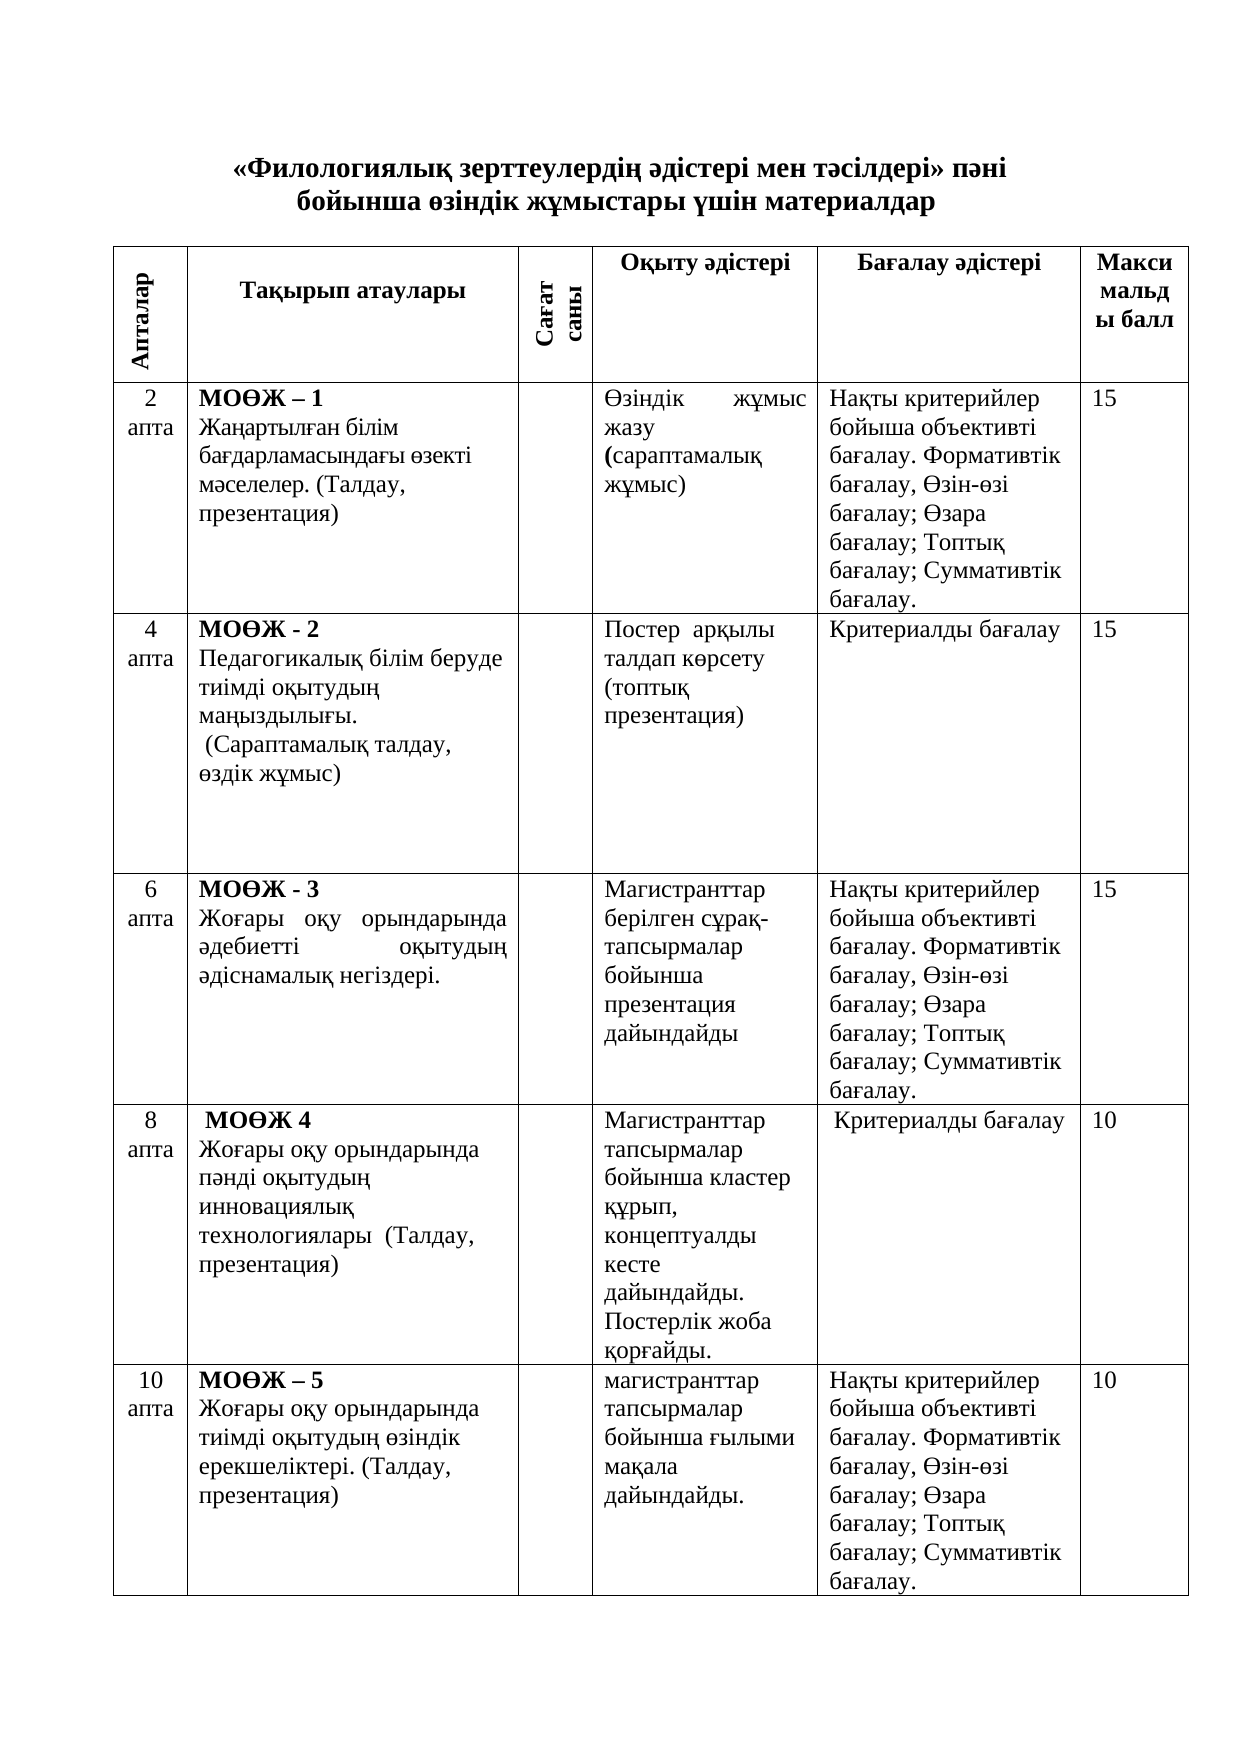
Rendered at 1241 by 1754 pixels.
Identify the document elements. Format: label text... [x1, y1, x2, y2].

table_cell магистранттар тапсырмалар бойынша ғылыми мақала дайындайды. [593, 1365, 817, 1595]
table_cell [519, 614, 592, 873]
table_cell МОӨЖ 4 Жоғары оқу орындарында пәнді оқытудың инновациялық технологиялары (Талдау, презентация) [188, 1105, 518, 1364]
table_cell 6 апта [114, 874, 187, 1104]
table_cell МОӨЖ – 1 Жаңартылған білім бағдарламасындағы өзекті мәселелер. (Талдау, презентация) [188, 383, 518, 613]
table_cell Нақты критерийлер бойыша объективті бағалау. Формативтік бағалау, Өзін-өзі бағалау; Өзара бағалау; Топтық бағалау; Суммативтік бағалау. [818, 1365, 1080, 1595]
table_cell 10 [1081, 1105, 1188, 1364]
table_cell Нақты критерийлер бойыша объективті бағалау. Формативтік бағалау, Өзін-өзі бағалау; Өзара бағалау; Топтық бағалау; Суммативтік бағалау. [818, 383, 1080, 613]
table_cell 2 апта [114, 383, 187, 613]
table_header Тақырып атаулары [188, 247, 518, 382]
table_header Бағалау әдістері [818, 247, 1080, 382]
table_cell 10 апта [114, 1365, 187, 1595]
table_header Сағат саны [519, 247, 592, 382]
table_cell МОӨЖ - 3 Жоғары оқу орындарында әдебиетті оқытудың әдіснамалық негіздері. [188, 874, 518, 1104]
table_cell Постер арқылы талдап көрсету (топтық презентация) [593, 614, 817, 873]
table_header Максимальды балл [1081, 247, 1188, 382]
table_cell [519, 1105, 592, 1364]
table_cell Магистранттар берілген сұрақ-тапсырмалар бойынша презентация дайындайды [593, 874, 817, 1104]
table_cell [519, 1365, 592, 1595]
table_cell 15 [1081, 874, 1188, 1104]
table_cell 10 [1081, 1365, 1188, 1595]
table_cell 4 апта [114, 614, 187, 873]
table_cell МОӨЖ - 2 Педагогикалық білім беруде тиімді оқытудың маңыздылығы. (Сараптамалық талдау, өздік жұмыс) [188, 614, 518, 873]
table_cell Өзіндік жұмыс жазу (сараптамалық жұмыс) [593, 383, 817, 613]
table_cell Магистранттар тапсырмалар бойынша кластер құрып, концептуалды кесте дайындайды. Постерлік жоба қорғайды. [593, 1105, 817, 1364]
table_cell Критериалды бағалау [818, 614, 1080, 873]
table_cell 15 [1081, 614, 1188, 873]
text «Филологиялық зерттеулердің әдістері мен тәсілдері» пәні бойынша өзіндік жұмыстары үшін материалдар [187, 150, 1044, 217]
table_cell [519, 874, 592, 1104]
table_cell 15 [1081, 383, 1188, 613]
table_header Апталар [114, 247, 187, 382]
table_cell Критериалды бағалау [818, 1105, 1080, 1364]
table_header Оқыту әдістері [593, 247, 817, 382]
table_cell 8 апта [114, 1105, 187, 1364]
table_cell Нақты критерийлер бойыша объективті бағалау. Формативтік бағалау, Өзін-өзі бағалау; Өзара бағалау; Топтық бағалау; Суммативтік бағалау. [818, 874, 1080, 1104]
table_cell МОӨЖ – 5 Жоғары оқу орындарында тиімді оқытудың өзіндік ерекшеліктері. (Талдау, презентация) [188, 1365, 518, 1595]
table_cell [519, 383, 592, 613]
